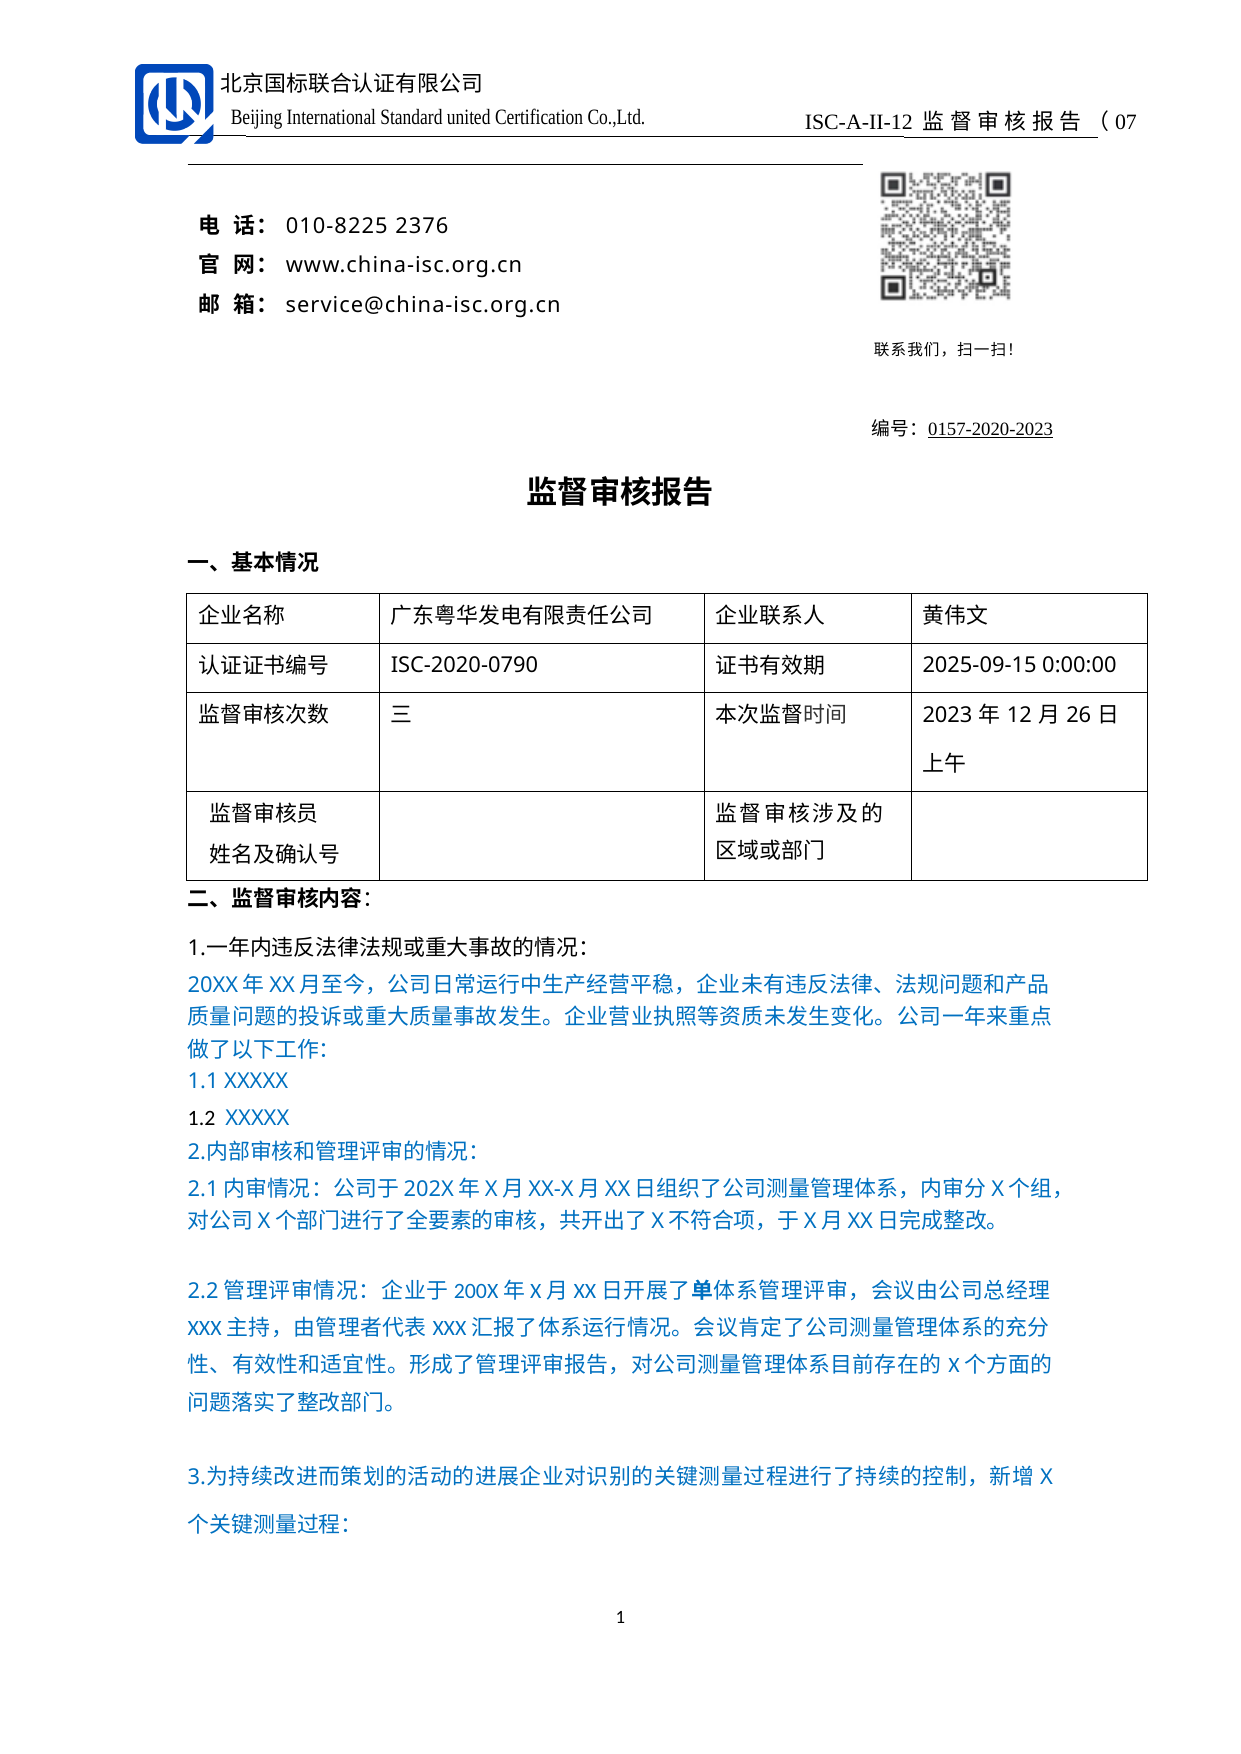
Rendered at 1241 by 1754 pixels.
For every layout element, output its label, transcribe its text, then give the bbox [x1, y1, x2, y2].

text 2.1内审情况：公司于202X年X月XX-X月XX日组织了公司测量管理体系，内审分X个组，对公司X个部门进行了全要素的审核，共开出了X不符合项，于X月XX日完成整改。 [187, 1171, 1053, 1236]
text 2.内部审核和管理评审的情况： [187, 1133, 1053, 1166]
table_cell [912, 792, 1147, 880]
table_cell [380, 792, 704, 880]
text 1.一年内违反法律法规或重大事故的情况： [187, 929, 1053, 962]
table_cell ISC-2020-0790 [380, 644, 704, 692]
table_cell 监督审核次数 [187, 693, 379, 791]
table_cell 三 [380, 693, 704, 791]
table_cell 本次监督时间 [705, 693, 911, 791]
table_cell 监督审核涉及的区域或部门 [705, 792, 911, 880]
picture [873, 167, 1019, 310]
text 监督审核报告 [187, 457, 1053, 522]
text 1.1 XXXXX [187, 1064, 1053, 1096]
table_header 企业名称 [187, 594, 379, 643]
text 3.为持续改进而策划的活动的进展企业对识别的关键测量过程进行了持续的控制，新增X个关键测量过程： [187, 1458, 1053, 1539]
text 2.2管理评审情况：企业于200X年X月XX日开展了单体系管理评审，会议由公司总经理XXX主持，由管理者代表XXX汇报了体系运行情况。会议肯定了公司测量管理体系的充分性、有效性和适宜性。形成了管理评审报告，对公司测量管理体系目前存在的X个方面的问题落实了整改部门。 [187, 1272, 1053, 1417]
table_cell 证书有效期 [705, 644, 911, 692]
table_cell 2025-09-15 0:00:00 [912, 644, 1147, 692]
picture [135, 64, 214, 144]
table_header 企业联系人 [705, 594, 911, 643]
table_cell 认证证书编号 [187, 644, 379, 692]
table_header 黄伟文 [912, 594, 1147, 643]
table_cell 地 址： 北京市朝阳区北苑路168号1号楼16层1603 电 话： 010-8225 2376 官 网： www.china-isc.org.cn 邮 箱： service@china-isc.org.cn [188, 165, 862, 368]
text 1.2 XXXXX [187, 1101, 1053, 1133]
text 一、基本情况 [187, 544, 1053, 577]
text 20XX年XX月至今，公司日常运行中生产经营平稳，企业未有违反法律、法规问题和产品质量问题的投诉或重大质量事故发生。企业营业执照等资质未发生变化。公司一年来重点做了以下工作： [187, 966, 1053, 1064]
table_cell 监督审核员 姓名及确认号 [187, 792, 379, 880]
text 二、监督审核内容： [187, 881, 1053, 913]
table_cell 2023年12月26日 上午 [912, 693, 1147, 791]
text 编号：0157-2020-2023 [187, 411, 1053, 443]
table_header 广东粤华发电有限责任公司 [380, 594, 704, 643]
